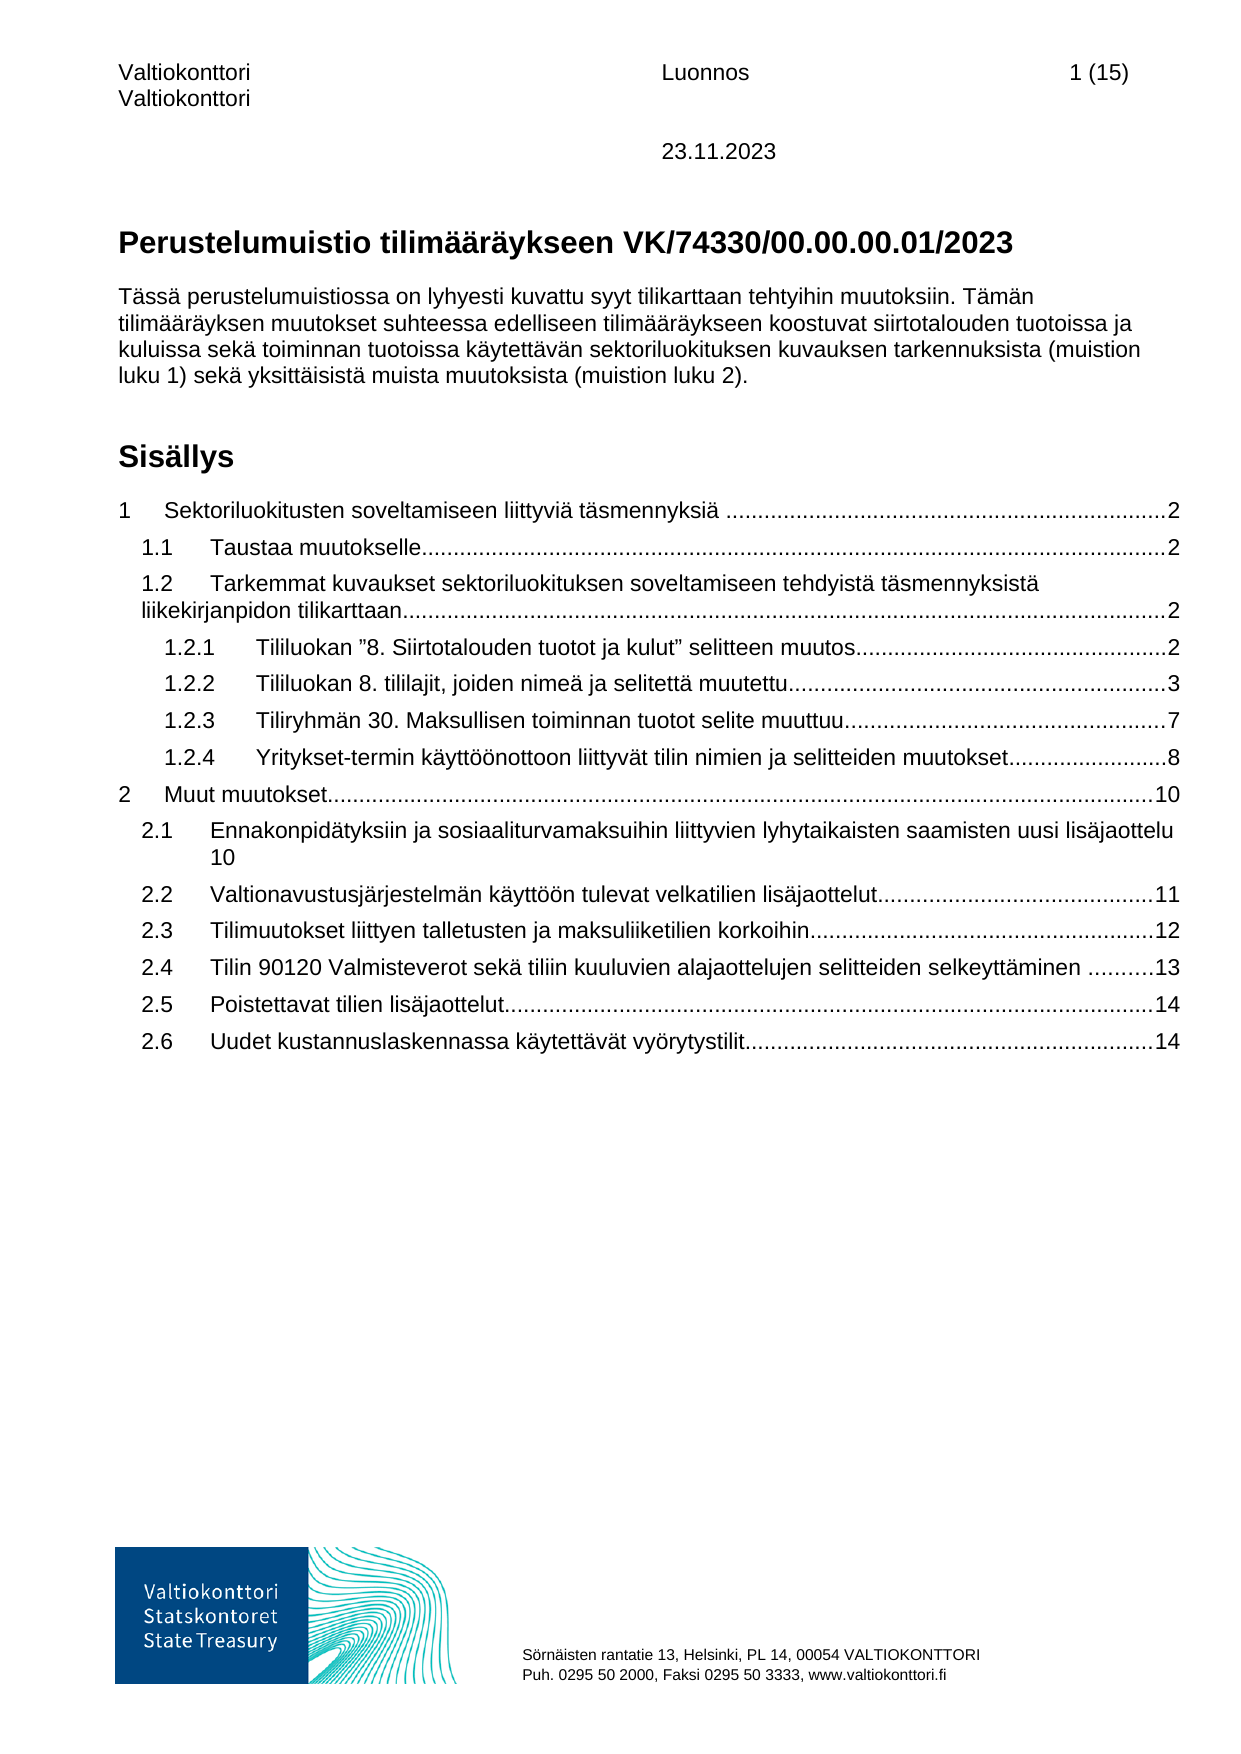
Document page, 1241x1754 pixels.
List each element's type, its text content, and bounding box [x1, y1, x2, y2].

picture [115, 1547, 458, 1684]
text Tässä perustelumuistiossa on lyhyesti kuvattu syyt tilikarttaan tehtyihin muutoksiin. Tämän tilimääräyksen muutokset suhteessa edelliseen tilimääräykseen koostuvat siirtotalouden tuotoissa ja kuluissa sekä toiminnan tuotoissa käytettävän sektoriluokituksen kuvauksen tarkennuksista (muistion luku 1) sekä yksittäisistä muista muutoksista (muistion luku 2). [118, 283, 1181, 389]
